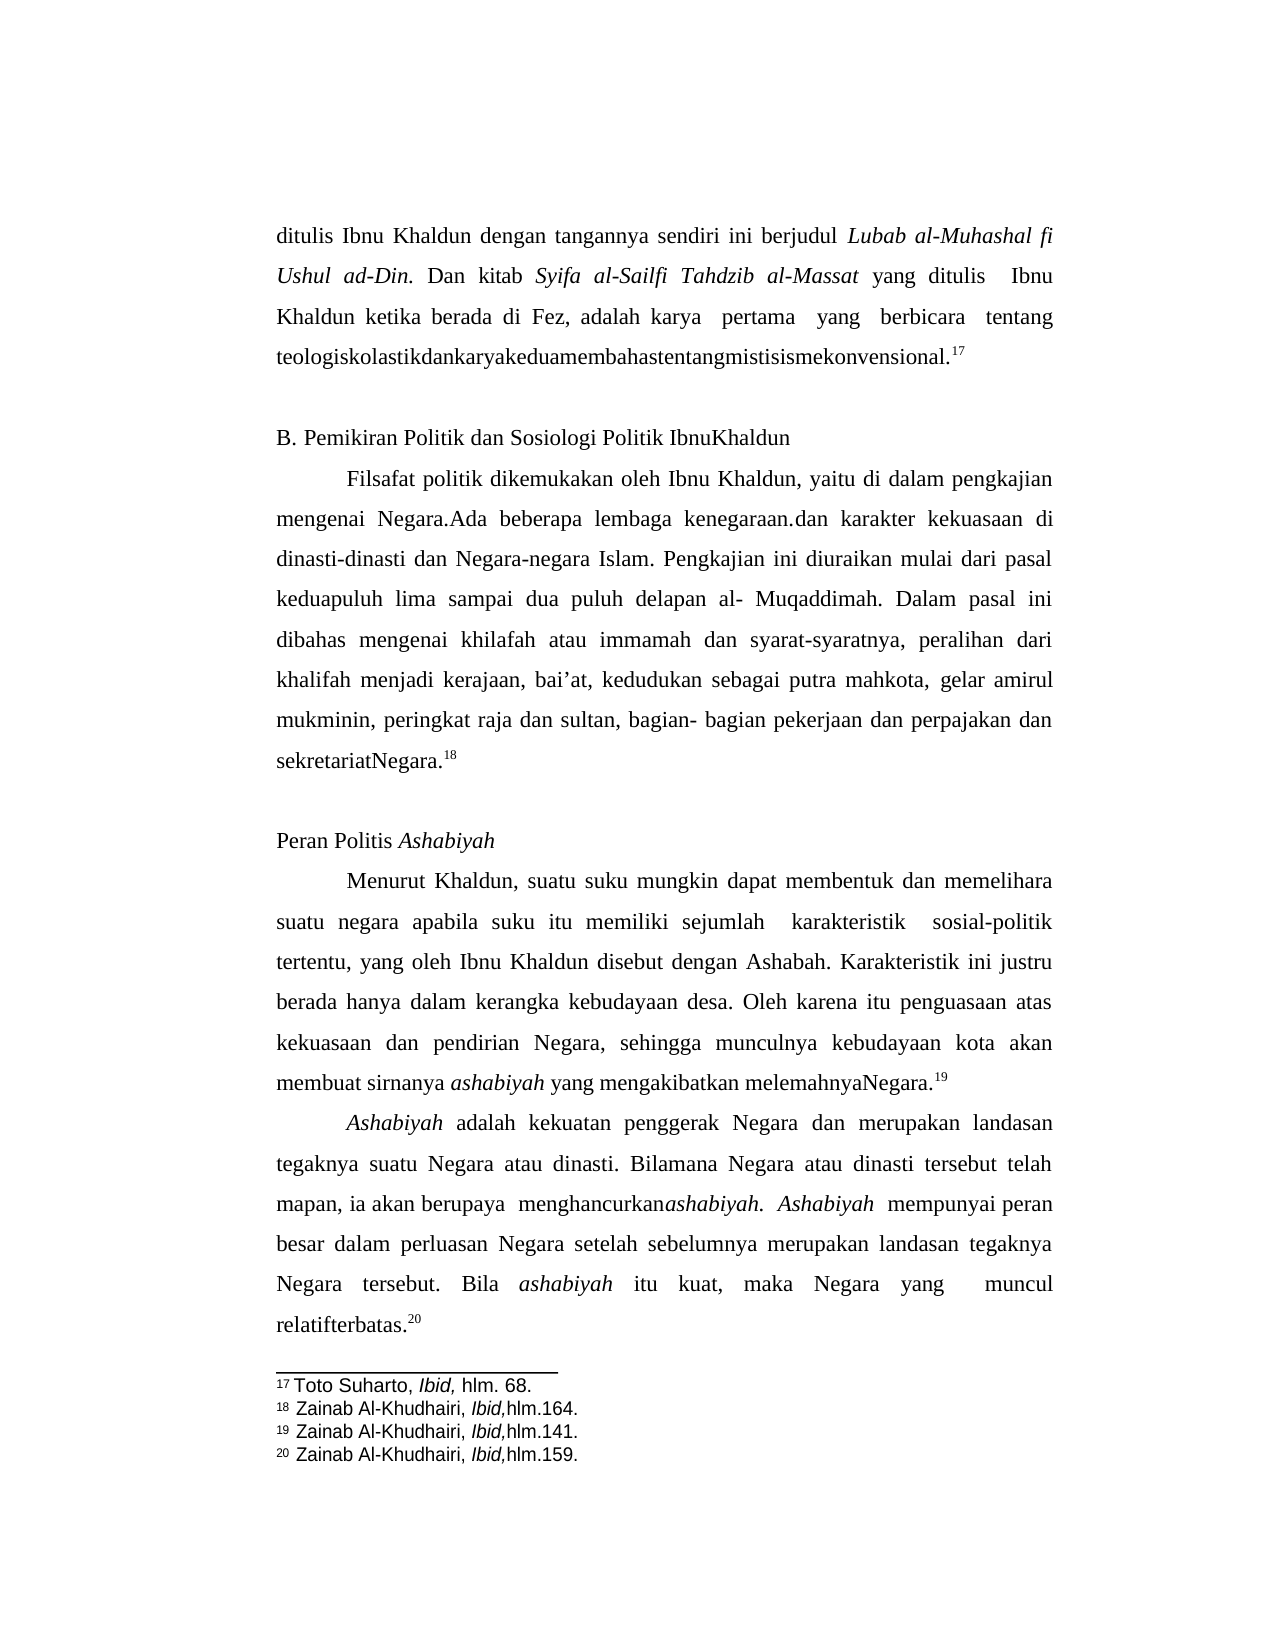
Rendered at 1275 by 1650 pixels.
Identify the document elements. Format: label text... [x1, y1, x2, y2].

text Menurut Khaldun, suatu suku mungkin dapat membentuk dan memelihara suatu negara apabila suku itu memiliki sejumlah karakteristik sosial-politik tertentu, yang oleh Ibnu Khaldun disebut dengan Ashabah. Karakteristik ini justru berada hanya dalam kerangka kebudayaan desa. Oleh karena itu penguasaan atas kekuasaan dan pendirian Negara, sehingga munculnya kebudayaan kota akan membuat sirnanya ashabiyah yang mengakibatkan melemahnyaNegara.19 [276, 867, 1053, 1095]
text Ashabiyah adalah kekuatan penggerak Negara dan merupakan landasan tegaknya suatu Negara atau dinasti. Bilamana Negara atau dinasti tersebut telah mapan, ia akan berupaya menghancurkanashabiyah. Ashabiyah mempunyai peran besar dalam perluasan Negara setelah sebelumnya merupakan landasan tegaknya Negara tersebut. Bila ashabiyah itu kuat, maka Negara yang muncul relatifterbatas.20 [276, 1109, 1053, 1337]
text 18 Zainab Al-Khudhairi, Ibid,hlm.164. [276, 1397, 1096, 1420]
text ditulis Ibnu Khaldun dengan tangannya sendiri ini berjudul Lubab al-Muhashal fi Ushul ad-Din. Dan kitab Syifa al-Sailfi Tahdzib al-Massat yang ditulis Ibnu Khaldun ketika berada di Fez, adalah karya pertama yang berbicara tentang teologiskolastikdankaryakeduamembahastentangmistisismekonvensional.17 [276, 222, 1053, 369]
text 19 Zainab Al-Khudhairi, Ibid,hlm.141. [276, 1420, 1096, 1443]
text Peran Politis Ashabiyah [276, 827, 1096, 853]
text 20 Zainab Al-Khudhairi, Ibid,hlm.159. [276, 1443, 1096, 1466]
list Pemikiran Politik dan Sosiologi Politik IbnuKhaldun [276, 424, 1096, 450]
text 17 Toto Suharto, Ibid, hlm. 68. [276, 1374, 1096, 1397]
text Filsafat politik dikemukakan oleh Ibnu Khaldun, yaitu di dalam pengkajian mengenai Negara.Ada beberapa lembaga kenegaraan.dan karakter kekuasaan di dinasti-dinasti dan Negara-negara Islam. Pengkajian ini diuraikan mulai dari pasal keduapuluh lima sampai dua puluh delapan al- Muqaddimah. Dalam pasal ini dibahas mengenai khilafah atau immamah dan syarat-syaratnya, peralihan dari khalifah menjadi kerajaan, bai’at, kedudukan sebagai putra mahkota, gelar amirul mukminin, peringkat raja dan sultan, bagian- bagian pekerjaan dan perpajakan dan sekretariatNegara.18 [276, 464, 1053, 773]
